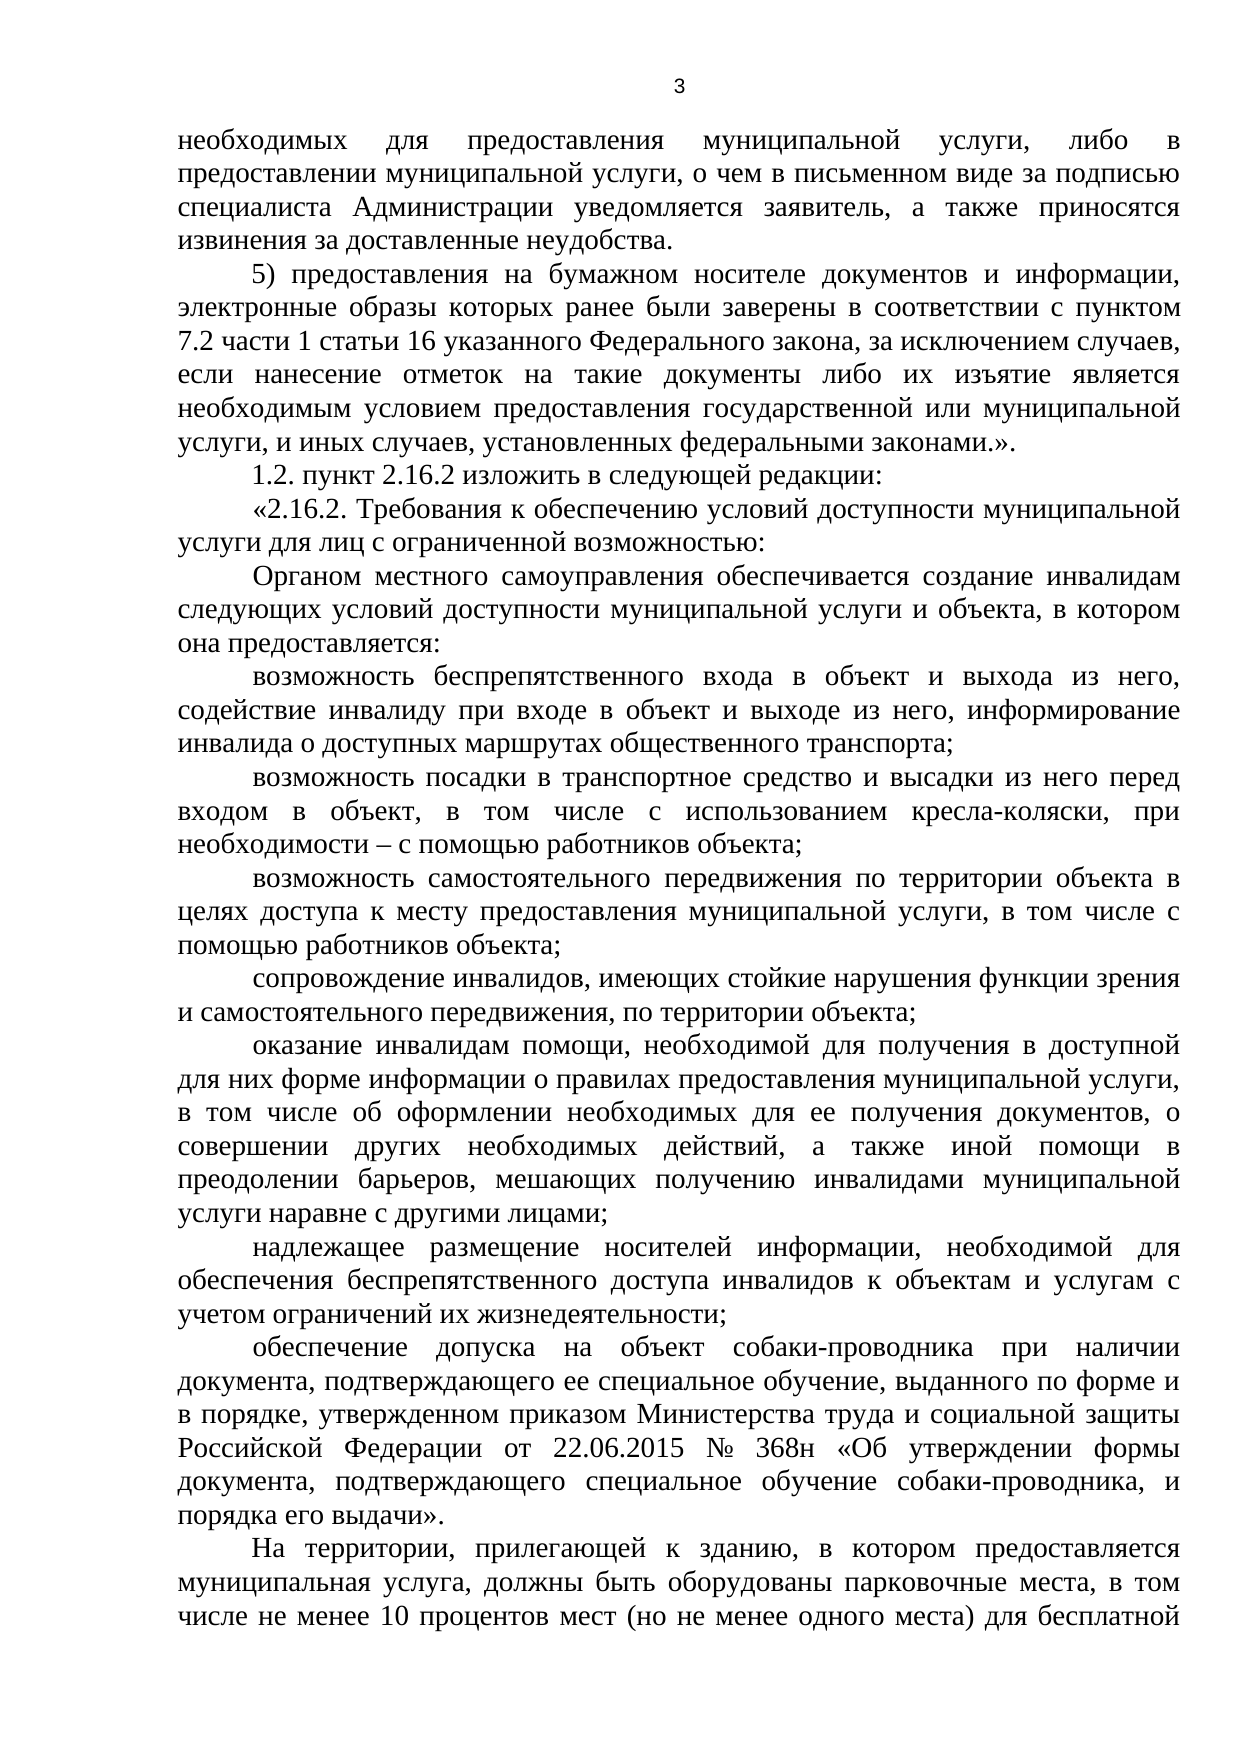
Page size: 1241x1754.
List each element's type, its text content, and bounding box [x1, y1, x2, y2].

text «2.16.2. Требования к обеспечению условий доступности муниципальной услуги для лиц с ограниченной возможностью: [177, 491, 1181, 558]
text возможность посадки в транспортное средство и высадки из него перед входом в объект, в том числе с использованием кресла-коляски, при необходимости – с помощью работников объекта; [177, 759, 1181, 860]
text обеспечение допуска на объект собаки-проводника при наличии документа, подтверждающего ее специальное обучение, выданного по форме и в порядке, утвержденном приказом Министерства труда и социальной защиты Российской Федерации от 22.06.2015 № 368н «Об утверждении формы документа, подтверждающего специальное обучение собаки-проводника, и порядка его выдачи». [177, 1329, 1181, 1531]
text надлежащее размещение носителей информации, необходимой для обеспечения беспрепятственного доступа инвалидов к объектам и услугам с учетом ограничений их жизнедеятельности; [177, 1229, 1181, 1329]
text возможность самостоятельного передвижения по территории объекта в целях доступа к месту предоставления муниципальной услуги, в том числе с помощью работников объекта; [177, 860, 1181, 960]
text сопровождение инвалидов, имеющих стойкие нарушения функции зрения и самостоятельного передвижения, по территории объекта; [177, 960, 1181, 1027]
text Органом местного самоуправления обеспечивается создание инвалидам следующих условий доступности муниципальной услуги и объекта, в котором она предоставляется: [177, 558, 1181, 658]
text 5) предоставления на бумажном носителе документов и информации, электронные образы которых ранее были заверены в соответствии с пунктом 7.2 части 1 статьи 16 указанного Федерального закона, за исключением случаев, если нанесение отметок на такие документы либо их изъятие является необходимым условием предоставления государственной или муниципальной услуги, и иных случаев, установленных федеральными законами.». [177, 256, 1181, 457]
text оказание инвалидам помощи, необходимой для получения в доступной для них форме информации о правилах предоставления муниципальной услуги, в том числе об оформлении необходимых для ее получения документов, о совершении других необходимых действий, а также иной помощи в преодолении барьеров, мешающих получению инвалидами муниципальной услуги наравне с другими лицами; [177, 1027, 1181, 1229]
text 1.2. пункт 2.16.2 изложить в следующей редакции: [177, 457, 1181, 491]
text возможность беспрепятственного входа в объект и выхода из него, содействие инвалиду при входе в объект и выходе из него, информирование инвалида о доступных маршрутах общественного транспорта; [177, 658, 1181, 759]
